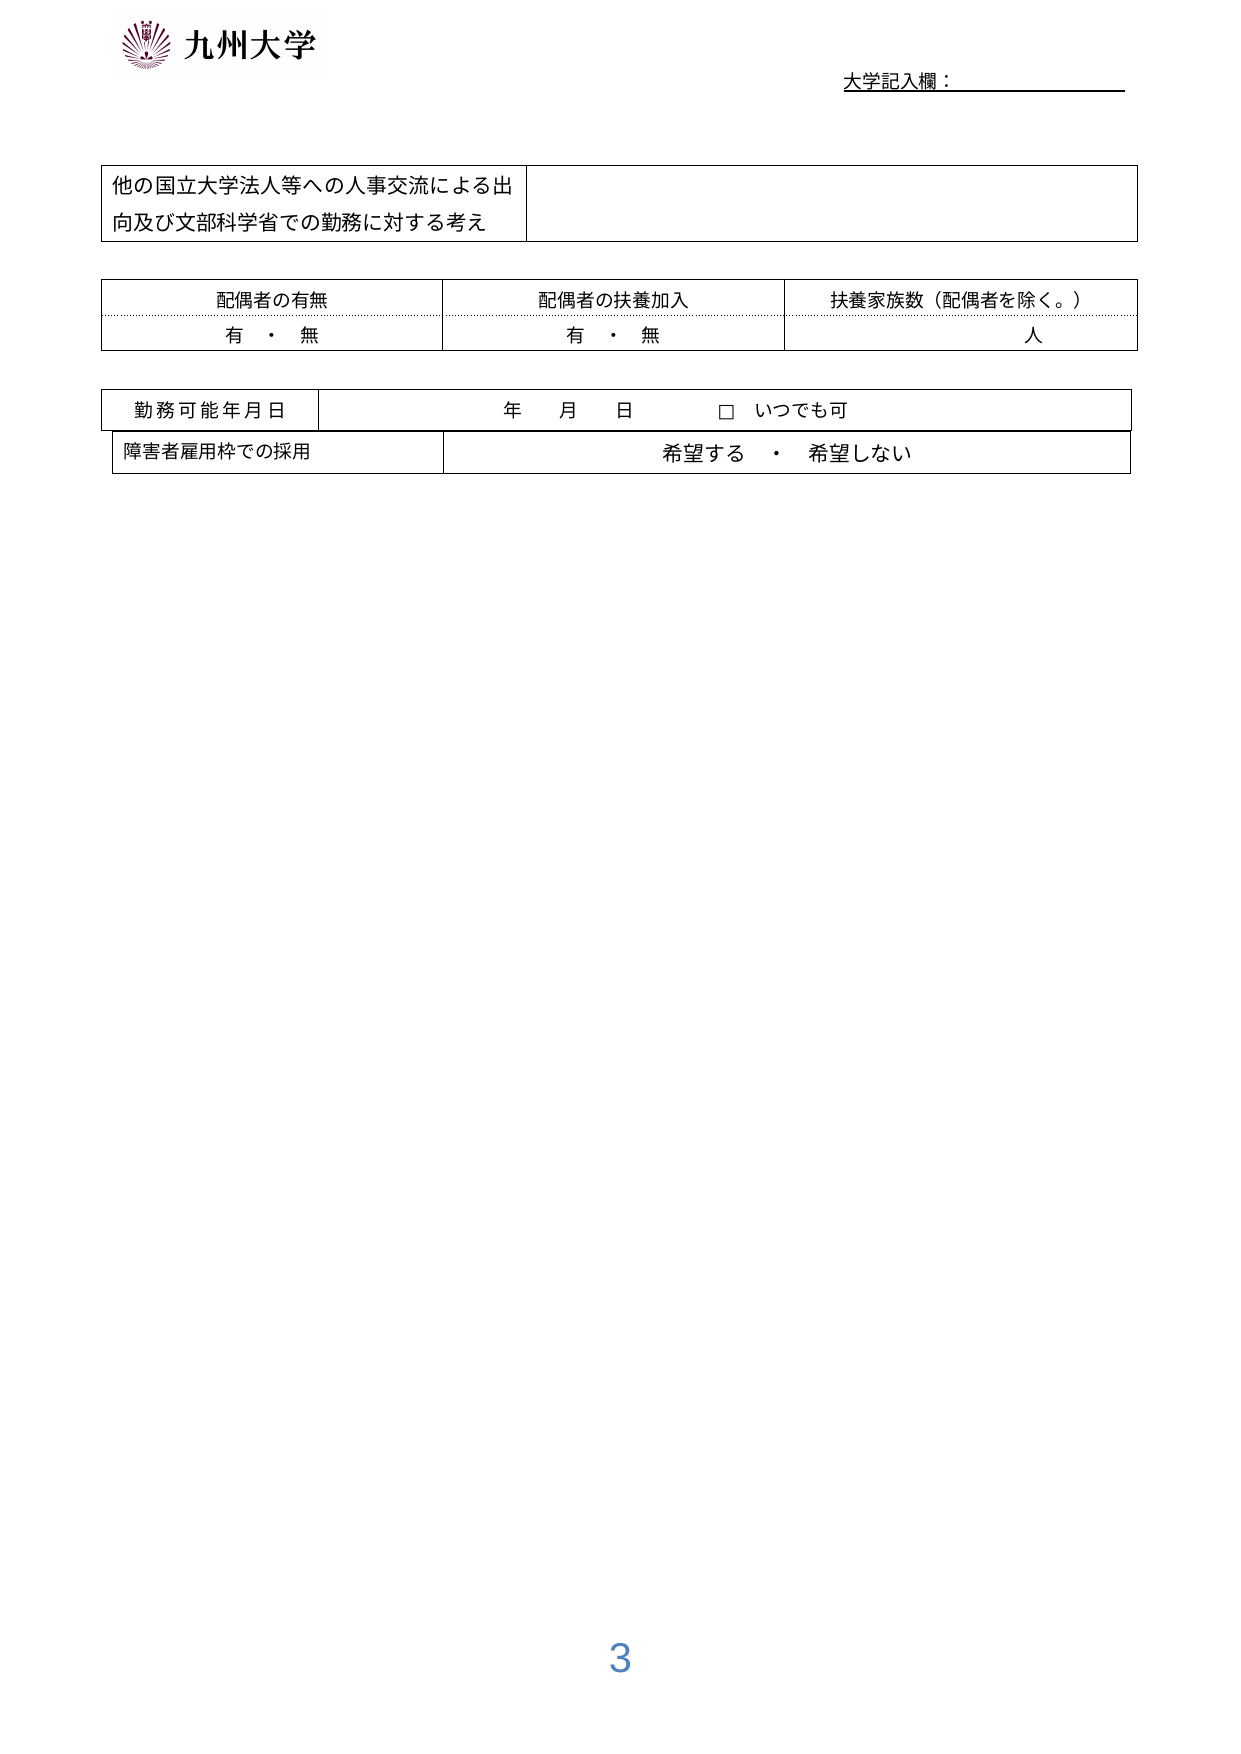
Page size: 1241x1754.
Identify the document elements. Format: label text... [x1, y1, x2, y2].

table_header □ いつでも可 [706, 390, 1131, 430]
table_header 年 月 日 [319, 390, 706, 430]
table_header 配偶者の有無 [102, 280, 442, 314]
table_header 配偶者の扶養加入 [443, 280, 784, 314]
table_cell 有 ・ 無 [443, 315, 784, 350]
table_cell 有 ・ 無 [102, 315, 442, 350]
table_header 希望する ・ 希望しない [444, 432, 1130, 473]
table_cell 他の国立大学法人等への人事交流による出向及び文部科学省での勤務に対する考え [102, 166, 526, 241]
table_cell [785, 315, 1013, 350]
table_header 勤務可能年月日 [102, 390, 318, 430]
table_header 扶養家族数（配偶者を除く。） [785, 280, 1137, 314]
picture [111, 8, 329, 81]
table_cell 人 [1013, 315, 1137, 350]
table_header 障害者雇用枠での採用 [113, 432, 443, 473]
table_cell [527, 166, 1137, 241]
